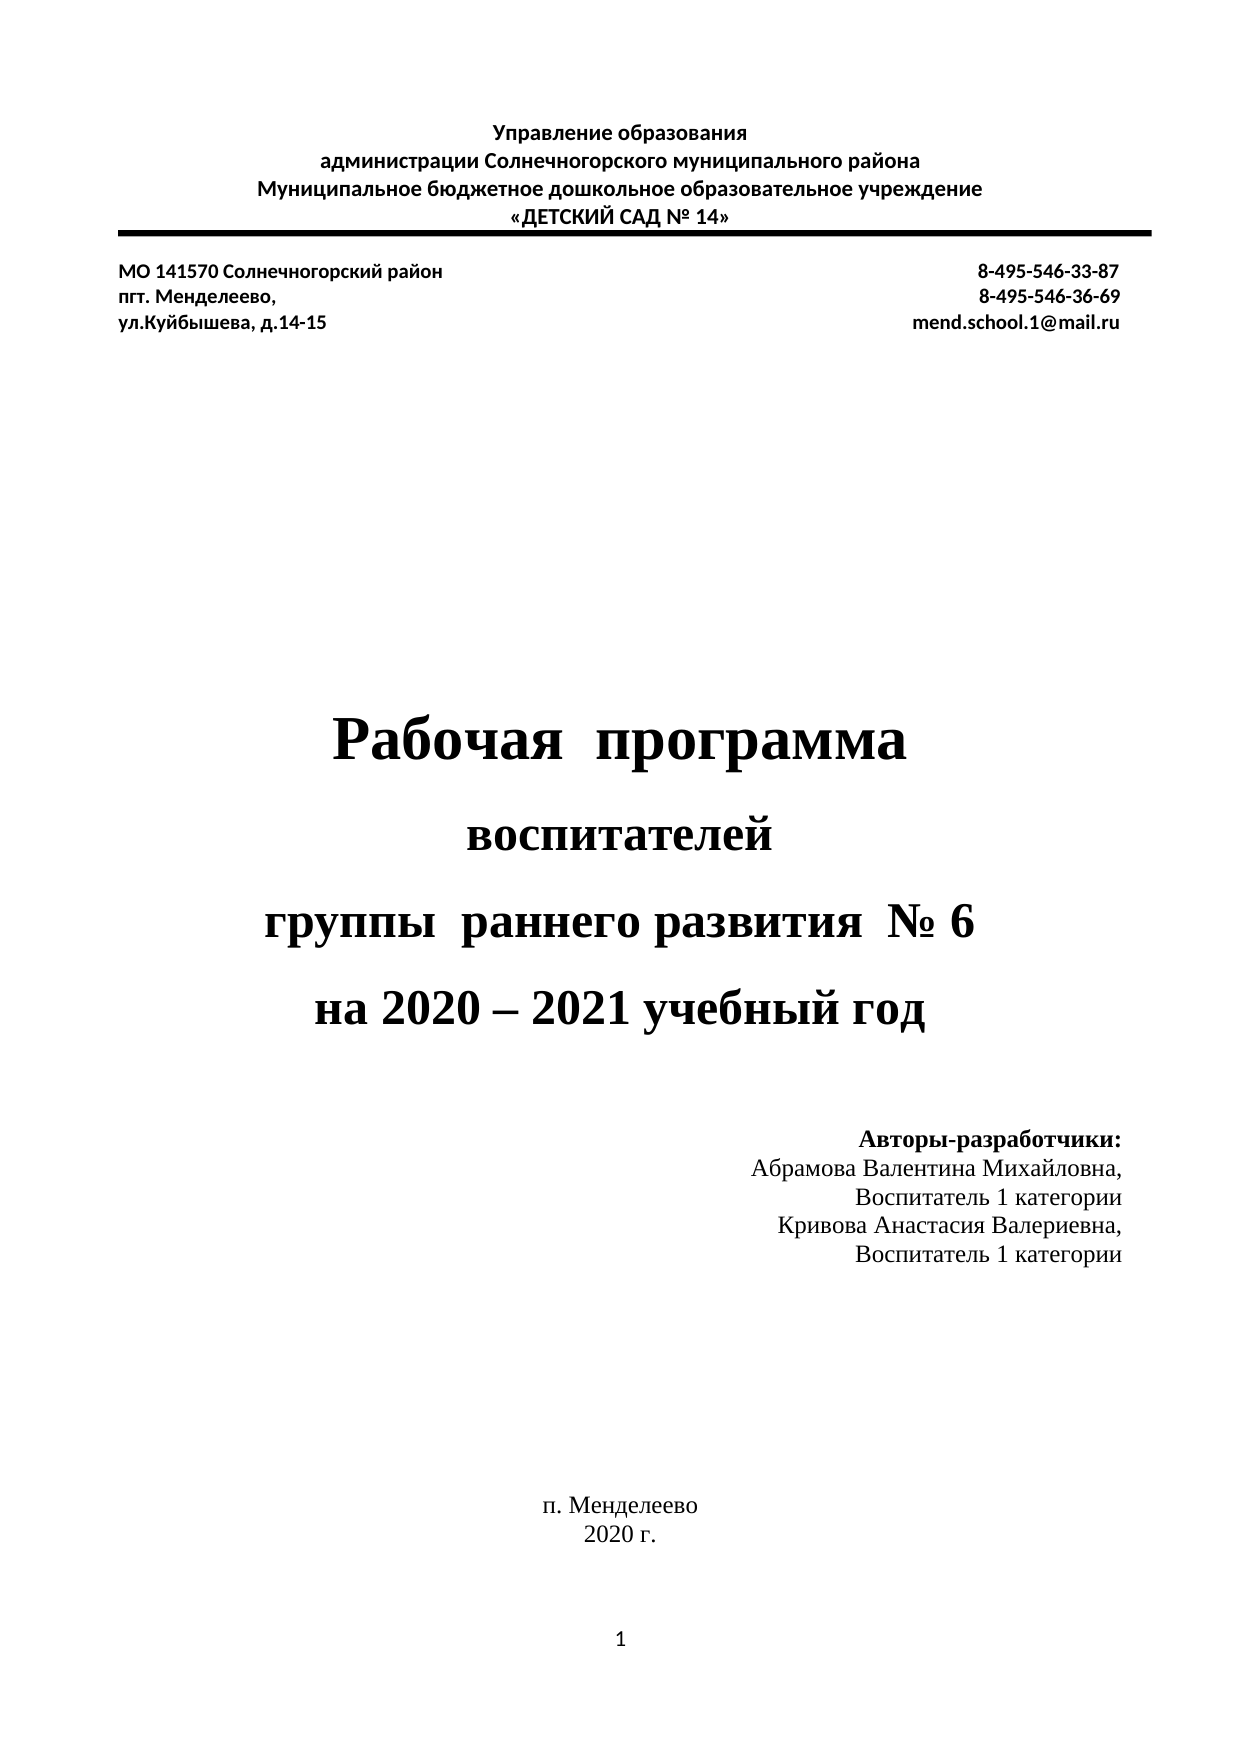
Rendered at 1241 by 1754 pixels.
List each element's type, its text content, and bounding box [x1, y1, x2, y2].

text на 2020 – 2021 учебный год [118, 978, 1122, 1035]
text Абрамова Валентина Михайловна, [118, 1153, 1122, 1182]
text «ДЕТСКИЙ САД № 14» [118, 202, 1122, 230]
text 2020 г. [118, 1519, 1122, 1548]
text Кривова Анастасия Валериевна, [118, 1210, 1122, 1239]
text Воспитатель 1 категории [118, 1182, 1122, 1210]
text Рабочая программа [118, 701, 1122, 773]
text группы раннего развития № 6 [118, 891, 1122, 948]
text администрации Солнечногорского муниципального района [118, 146, 1122, 174]
text МО 141570 Солнечногорский район 8-495-546-33-87 [118, 258, 1122, 284]
text ул.Куйбышева, д.14-15 mend.school.1@mail.ru [118, 309, 1122, 360]
text воспитателей [118, 804, 1122, 862]
text Воспитатель 1 категории [118, 1239, 1122, 1268]
text Управление образования [118, 118, 1122, 146]
text п. Менделеево [118, 1490, 1122, 1519]
text пгт. Менделеево, 8-495-546-36-69 [118, 284, 1122, 309]
text Муниципальное бюджетное дошкольное образовательное учреждение [118, 174, 1122, 202]
text Авторы-разработчики: [118, 1124, 1122, 1153]
